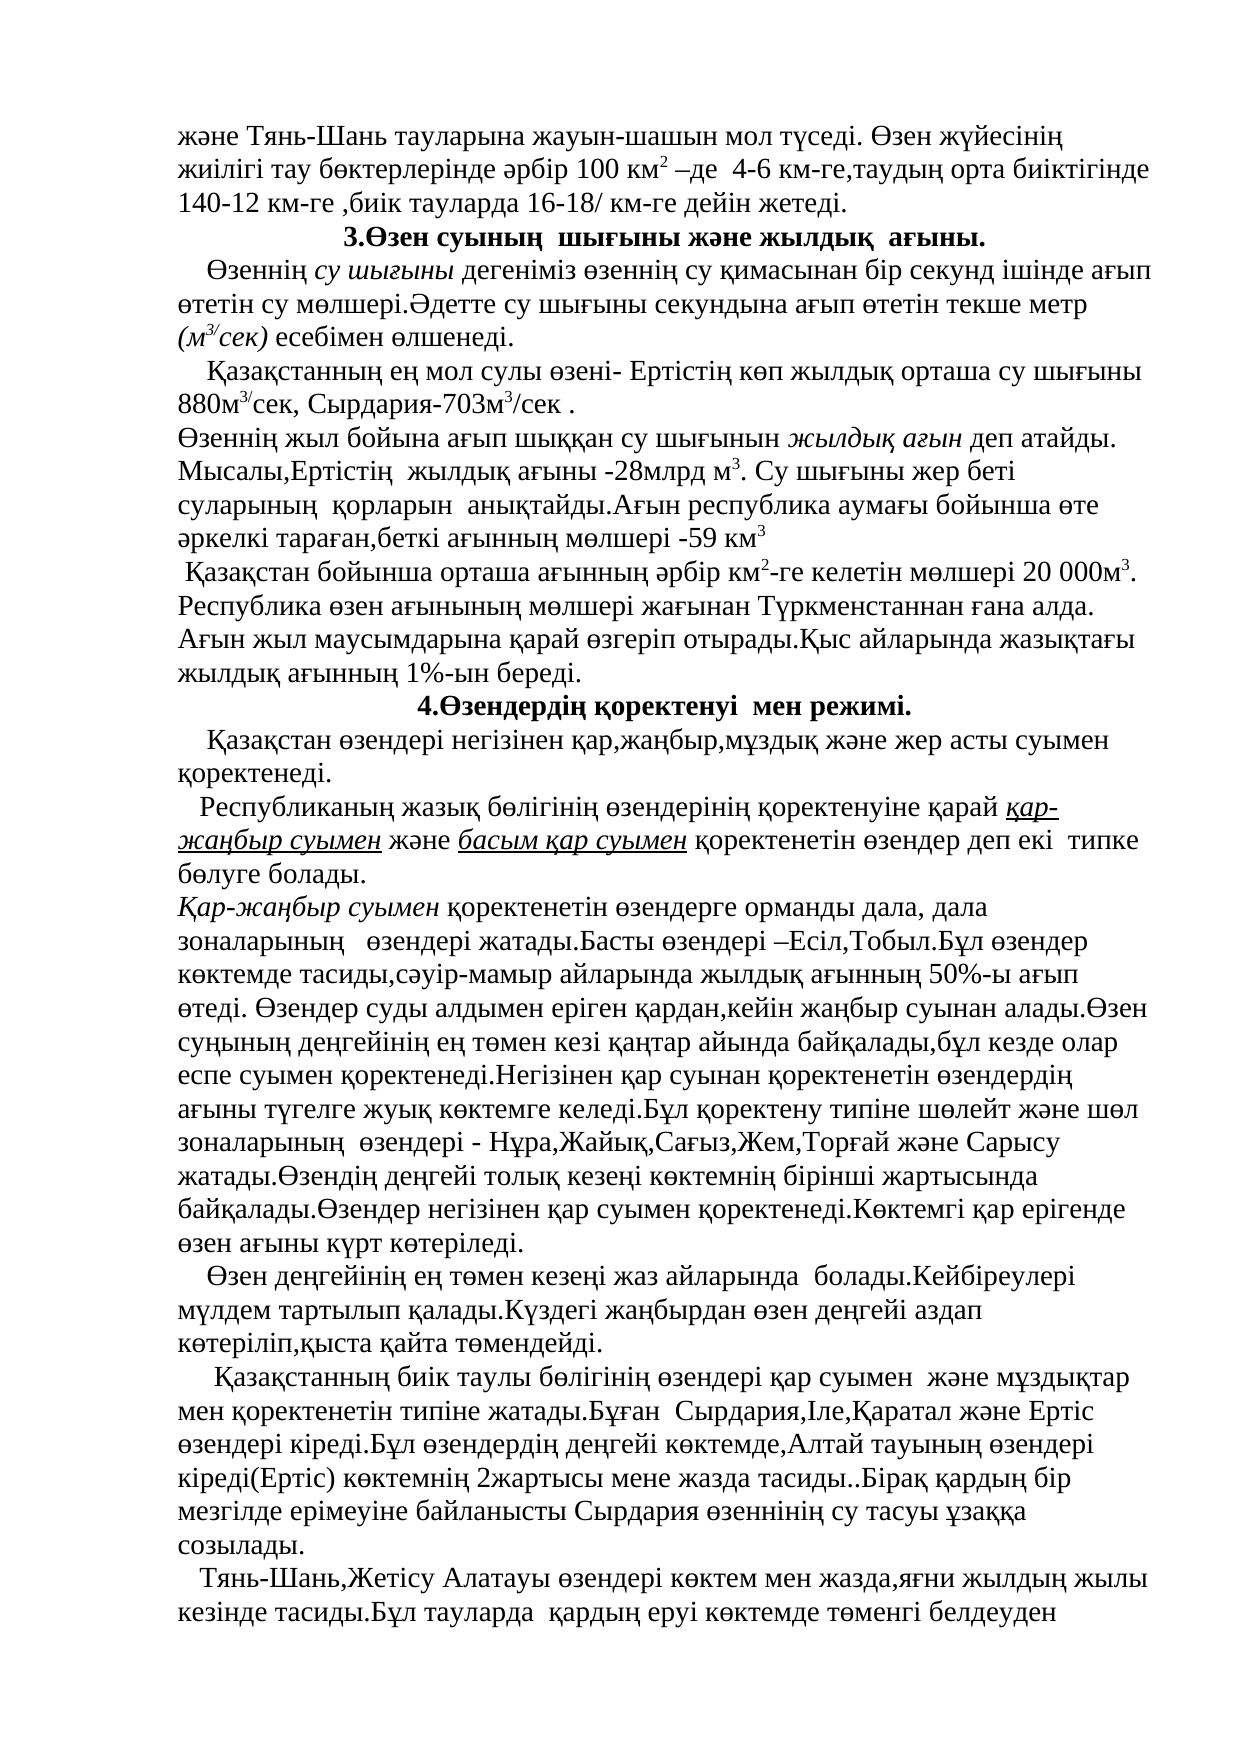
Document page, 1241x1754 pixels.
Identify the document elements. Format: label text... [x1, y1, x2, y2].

text Қазақстанның биік таулы бөлігінің өзендері қар суымен және мұздықтар мен қоректенетін типіне жатады.Бұған Сырдария,Іле,Қаратал және Ертіс өзендері кіреді.Бұл өзендердің деңгейі көктемде,Алтай тауының өзендері кіреді(Ертіс) көктемнің 2жартысы мене жазда тасиды..Бірақ қардың бір мезгілде ерімеуіне байланысты Сырдария өзеннінің су тасуы ұзаққа созылады. [177, 1359, 1152, 1560]
text Мысалы,Ертістің жылдық ағыны -28млрд м3. Су шығыны жер беті суларының қорларын анықтайды.Ағын республика аумағы бойынша өте әркелкі тараған,беткі ағынның мөлшері -59 км3 [177, 453, 1152, 554]
text Республиканың жазық бөлігінің өзендерінің қоректенуіне қарай қар-жаңбыр суымен және басым қар суымен қоректенетін өзендер деп екі типке бөлуге болады. [177, 789, 1152, 889]
text Өзеннің су шығыны дегеніміз өзеннің су қимасынан бір секунд ішінде ағып өтетін су мөлшері.Әдетте су шығыны секундына ағып өтетін текше метр (м3/сек) есебімен өлшенеді. [177, 252, 1152, 353]
text Өзен деңгейінің ең төмен кезеңі жаз айларында болады.Кейбіреулері мүлдем тартылып қалады.Күздегі жаңбырдан өзен деңгейі аздап көтеріліп,қыста қайта төмендейді. [177, 1258, 1152, 1359]
text Өзеннің жыл бойына ағып шыққан су шығынын жылдық ағын деп атайды. [177, 420, 1152, 453]
text 3.Өзен суының шығыны және жылдық ағыны. [177, 219, 1152, 252]
text Қазақстан бойынша орташа ағынның әрбір км2-ге келетін мөлшері 20 000м3. [177, 554, 1152, 588]
text Республика өзен ағынының мөлшері жағынан Түркменстаннан ғана алда. Ағын жыл маусымдарына қарай өзгеріп отырады.Қыс айларында жазықтағы жылдық ағынның 1%-ын береді. [177, 588, 1152, 688]
text Қазақстанның ең мол сулы өзені- Ертістің көп жылдық орташа су шығыны 880м3/сек, Сырдария-703м3/сек . [177, 353, 1152, 420]
text 4.Өзендердің қоректенуі мен режимі. [177, 688, 1152, 722]
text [177, 1560, 1152, 1627]
text Қазақстан өзендері негізінен қар,жаңбыр,мұздық және жер асты суымен қоректенеді. [177, 722, 1152, 789]
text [177, 118, 1152, 219]
text Қар-жаңбыр суымен қоректенетін өзендерге орманды дала, дала зоналарының өзендері жатады.Басты өзендері –Есіл,Тобыл.Бұл өзендер көктемде тасиды,сәуір-мамыр айларында жылдық ағынның 50%-ы ағып өтеді. Өзендер суды алдымен еріген қардан,кейін жаңбыр суынан алады.Өзен суңының деңгейінің ең төмен кезі қаңтар айында байқалады,бұл кезде олар еспе суымен қоректенеді.Негізінен қар суынан қоректенетін өзендердің ағыны түгелге жуық көктемге келеді.Бұл қоректену типіне шөлейт және шөл зоналарының өзендері - Нұра,Жайық,Сағыз,Жем,Торғай және Сарысу жатады.Өзендің деңгейі толық кезеңі көктемнің бірінші жартысында байқалады.Өзендер негізінен қар суымен қоректенеді.Көктемгі қар ерігенде өзен ағыны күрт көтеріледі. [177, 889, 1152, 1258]
